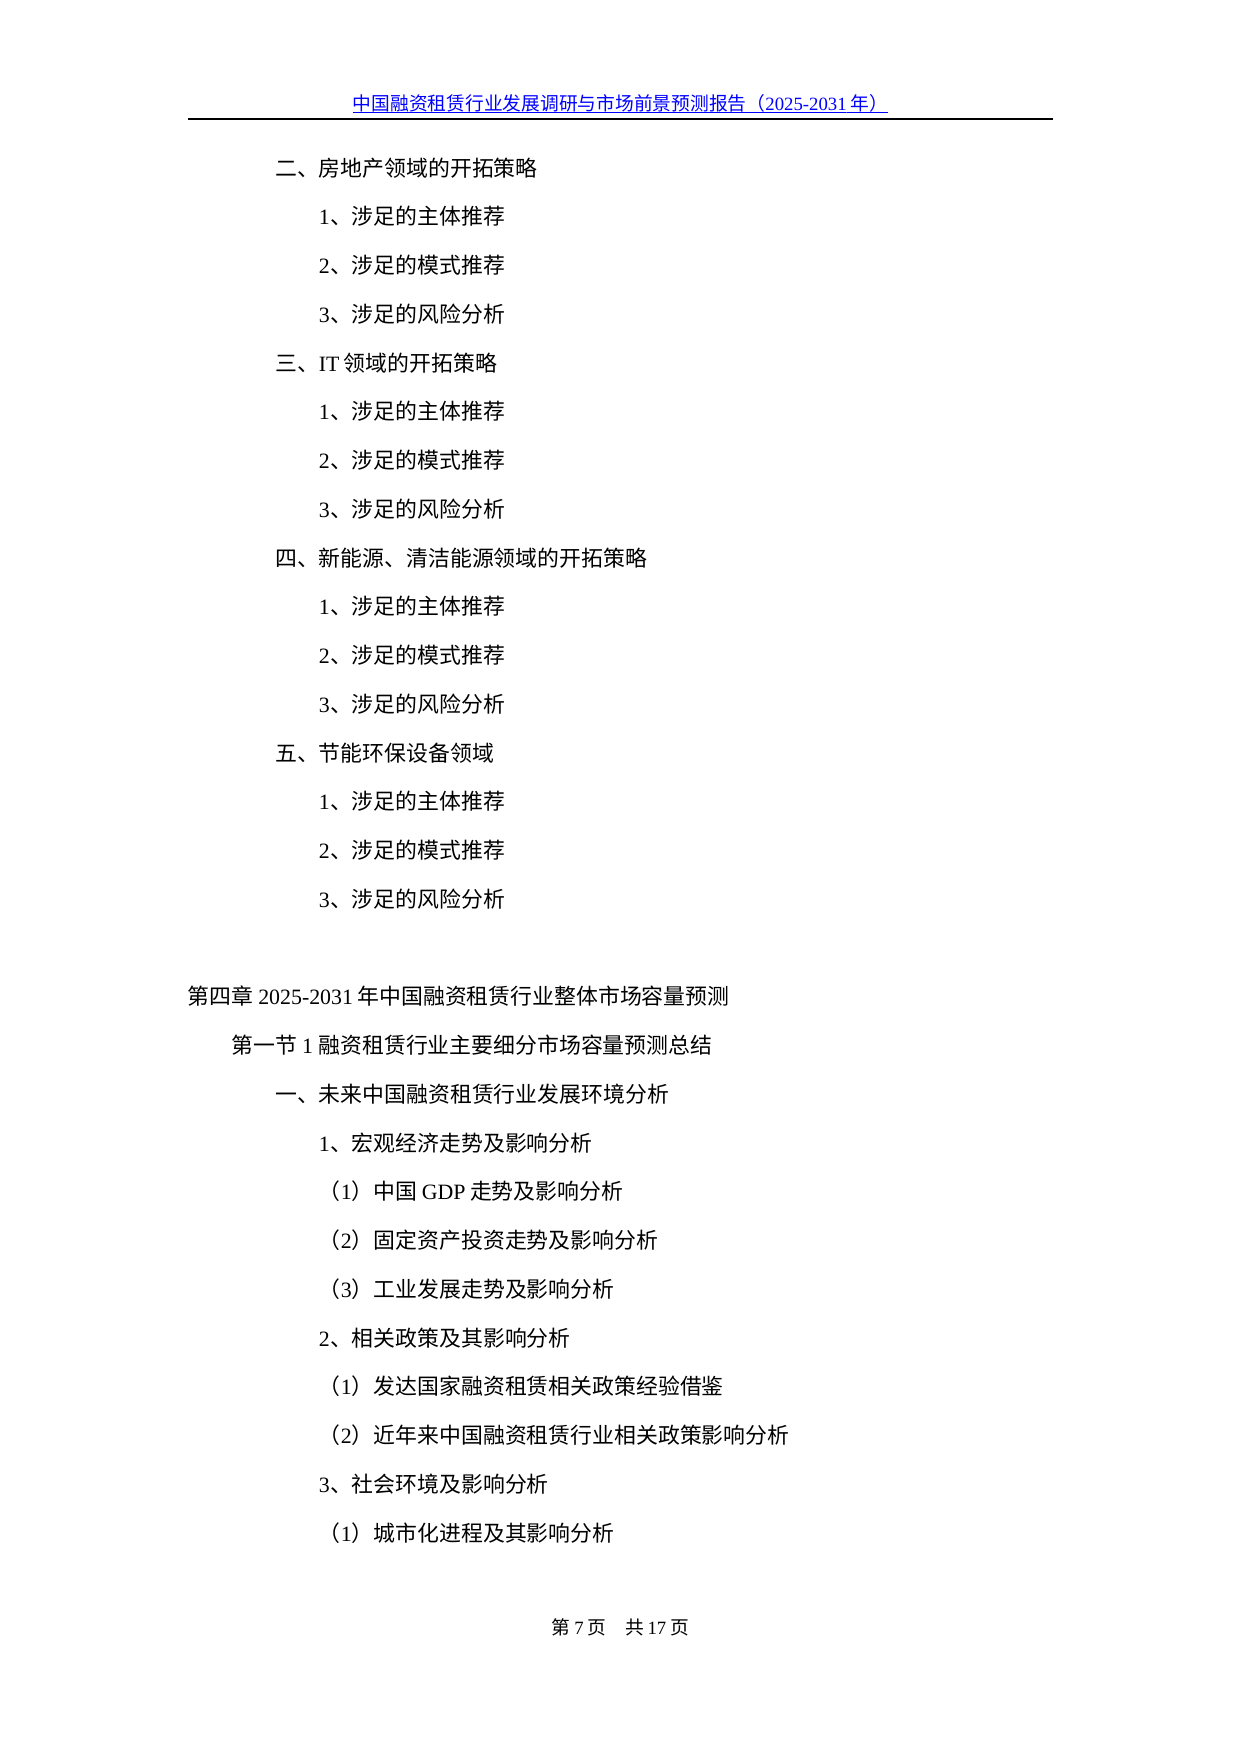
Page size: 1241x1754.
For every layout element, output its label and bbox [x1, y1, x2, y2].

text [187, 150, 1053, 1548]
